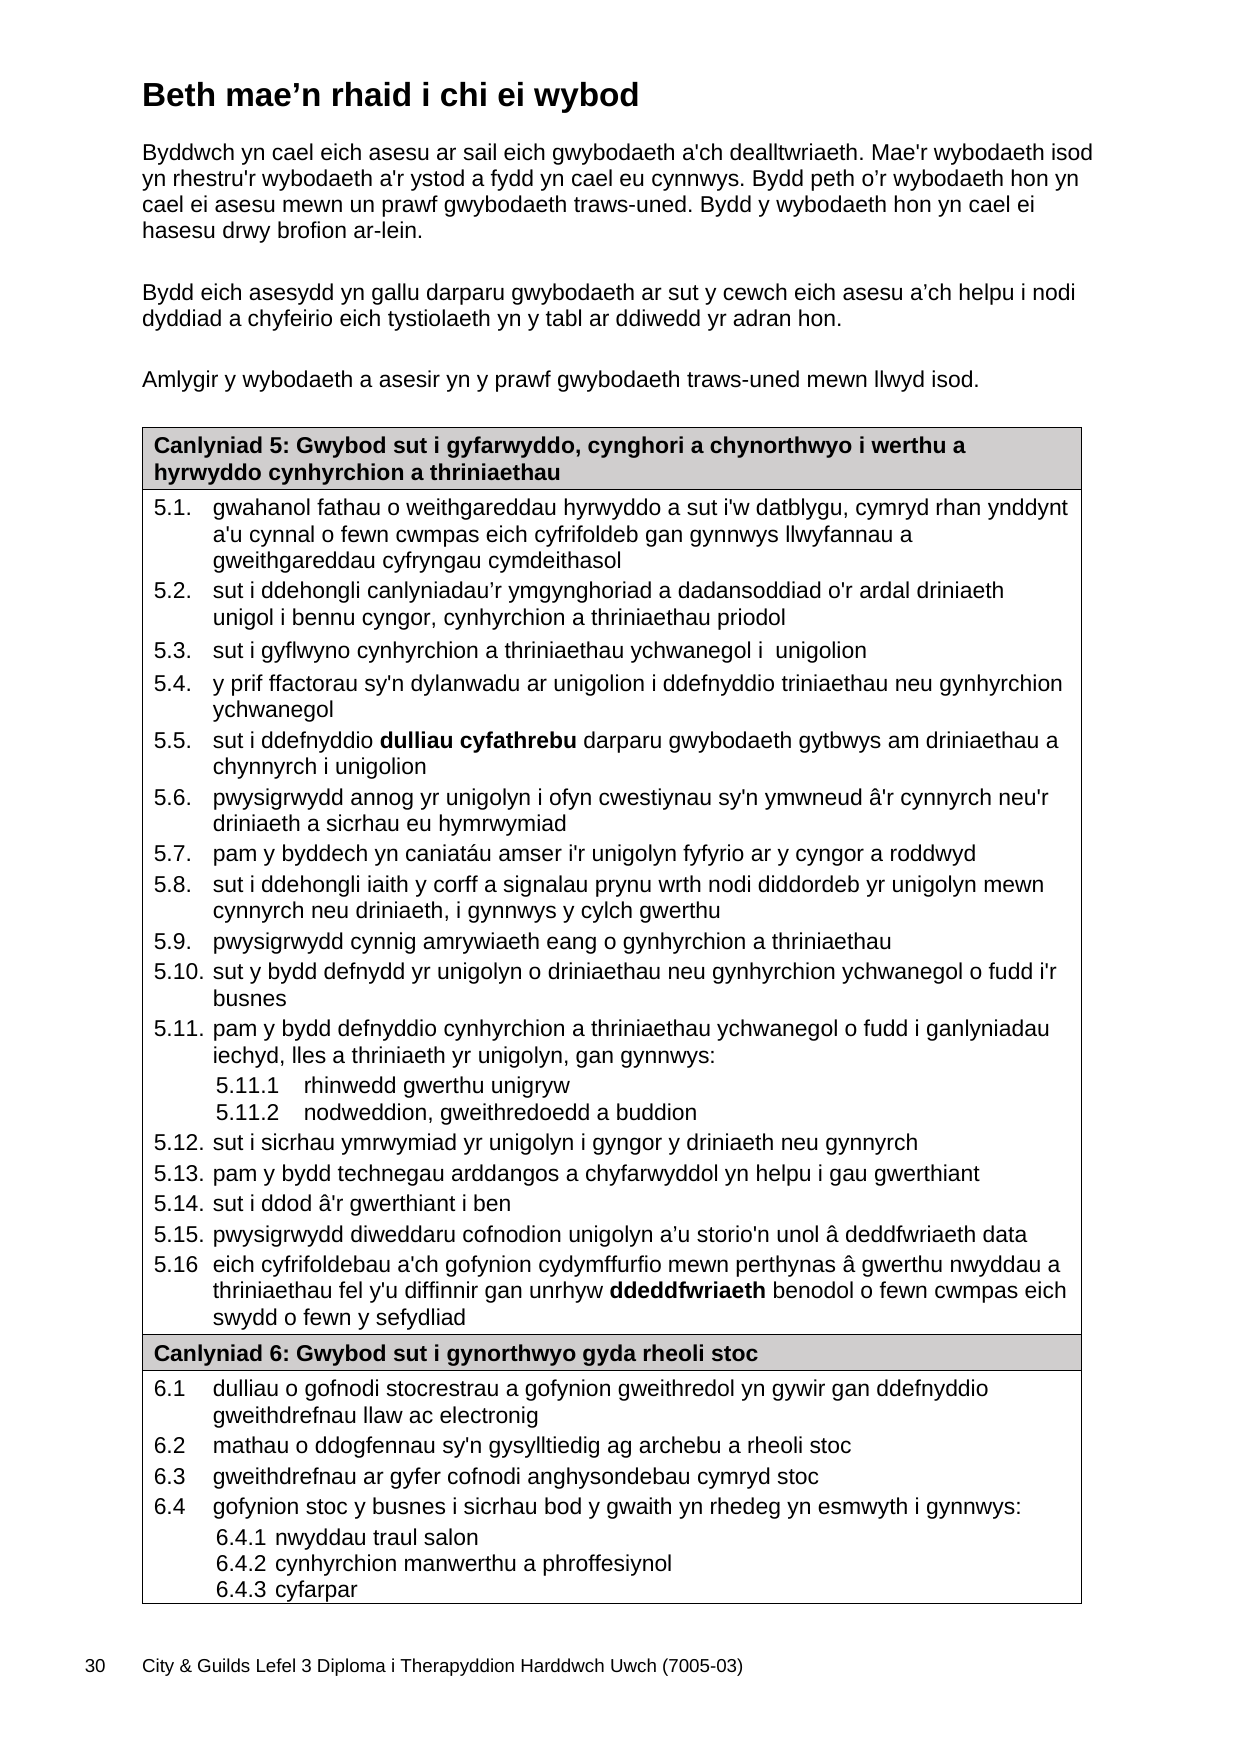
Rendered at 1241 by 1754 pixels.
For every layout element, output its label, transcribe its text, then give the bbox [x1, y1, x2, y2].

table_header Canlyniad 5: Gwybod sut i gyfarwyddo, cynghori a chynorthwyo i werthu a hyrwyddo cynhyrchion a thriniaethau [143, 428, 1081, 489]
table_cell Canlyniad 6: Gwybod sut i gynorthwyo gyda rheoli stoc [143, 1335, 1081, 1370]
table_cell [143, 1371, 1081, 1603]
text Byddwch yn cael eich asesu ar sail eich gwybodaeth a'ch dealltwriaeth. Mae'r wybodaeth isod yn rhestru'r wybodaeth a'r ystod a fydd yn cael eu cynnwys. Bydd peth o’r wybodaeth hon yn cael ei asesu mewn un prawf gwybodaeth traws-uned. Bydd y wybodaeth hon yn cael ei hasesu drwy brofion ar-lein. [142, 138, 1098, 244]
table_cell 5.1. gwahanol fathau o weithgareddau hyrwyddo a sut i'w datblygu, cymryd rhan ynddynt a'u cynnal o fewn cwmpas eich cyfrifoldeb gan gynnwys llwyfannau a gweithgareddau cyfryngau cymdeithasol 5.2. sut i ddehongli canlyniadau’r ymgynghoriad a dadansoddiad o'r ardal driniaeth unigol i bennu cyngor, cynhyrchion a thriniaethau priodol 5.3. sut i gyflwyno cynhyrchion a thriniaethau ychwanegol i unigolion 5.4. y prif ffactorau sy'n dylanwadu ar unigolion i ddefnyddio triniaethau neu gynhyrchion ychwanegol 5.5. sut i ddefnyddio dulliau cyfathrebu darparu gwybodaeth gytbwys am driniaethau a chynnyrch i unigolion 5.6. pwysigrwydd annog yr unigolyn i ofyn cwestiynau sy'n ymwneud â'r cynnyrch neu'r driniaeth a sicrhau eu hymrwymiad 5.7. pam y byddech yn caniatáu amser i'r unigolyn fyfyrio ar y cyngor a roddwyd 5.8. sut i ddehongli iaith y corff a signalau prynu wrth nodi diddordeb yr unigolyn mewn cynnyrch neu driniaeth, i gynnwys y cylch gwerthu 5.9. pwysigrwydd cynnig amrywiaeth eang o gynhyrchion a thriniaethau 5.10. sut y bydd defnydd yr unigolyn o driniaethau neu gynhyrchion ychwanegol o fudd i'r busnes 5.11. pam y bydd defnyddio cynhyrchion a thriniaethau ychwanegol o fudd i ganlyniadau iechyd, lles a thriniaeth yr unigolyn, gan gynnwys: 5.11.1 rhinwedd gwerthu unigryw 5.11.2 nodweddion, gweithredoedd a buddion 5.12. sut i sicrhau ymrwymiad yr unigolyn i gyngor y driniaeth neu gynnyrch 5.13. pam y bydd technegau arddangos a chyfarwyddol yn helpu i gau gwerthiant 5.14. sut i ddod â'r gwerthiant i ben 5.15. pwysigrwydd diweddaru cofnodion unigolyn a’u storio'n unol â deddfwriaeth data 5.16 eich cyfrifoldebau a'ch gofynion cydymffurfio mewn perthynas â gwerthu nwyddau a thriniaethau fel y'u diffinnir gan unrhyw ddeddfwriaeth benodol o fewn cwmpas eich swydd o fewn y sefydliad [143, 490, 1081, 1334]
text Bydd eich asesydd yn gallu darparu gwybodaeth ar sut y cewch eich asesu a’ch helpu i nodi dyddiad a chyfeirio eich tystiolaeth yn y tabl ar ddiwedd yr adran hon. [142, 278, 1098, 331]
subtitle Beth mae’n rhaid i chi ei wybod [142, 75, 1098, 113]
text Amlygir y wybodaeth a asesir yn y prawf gwybodaeth traws-uned mewn llwyd isod. [142, 366, 1098, 392]
